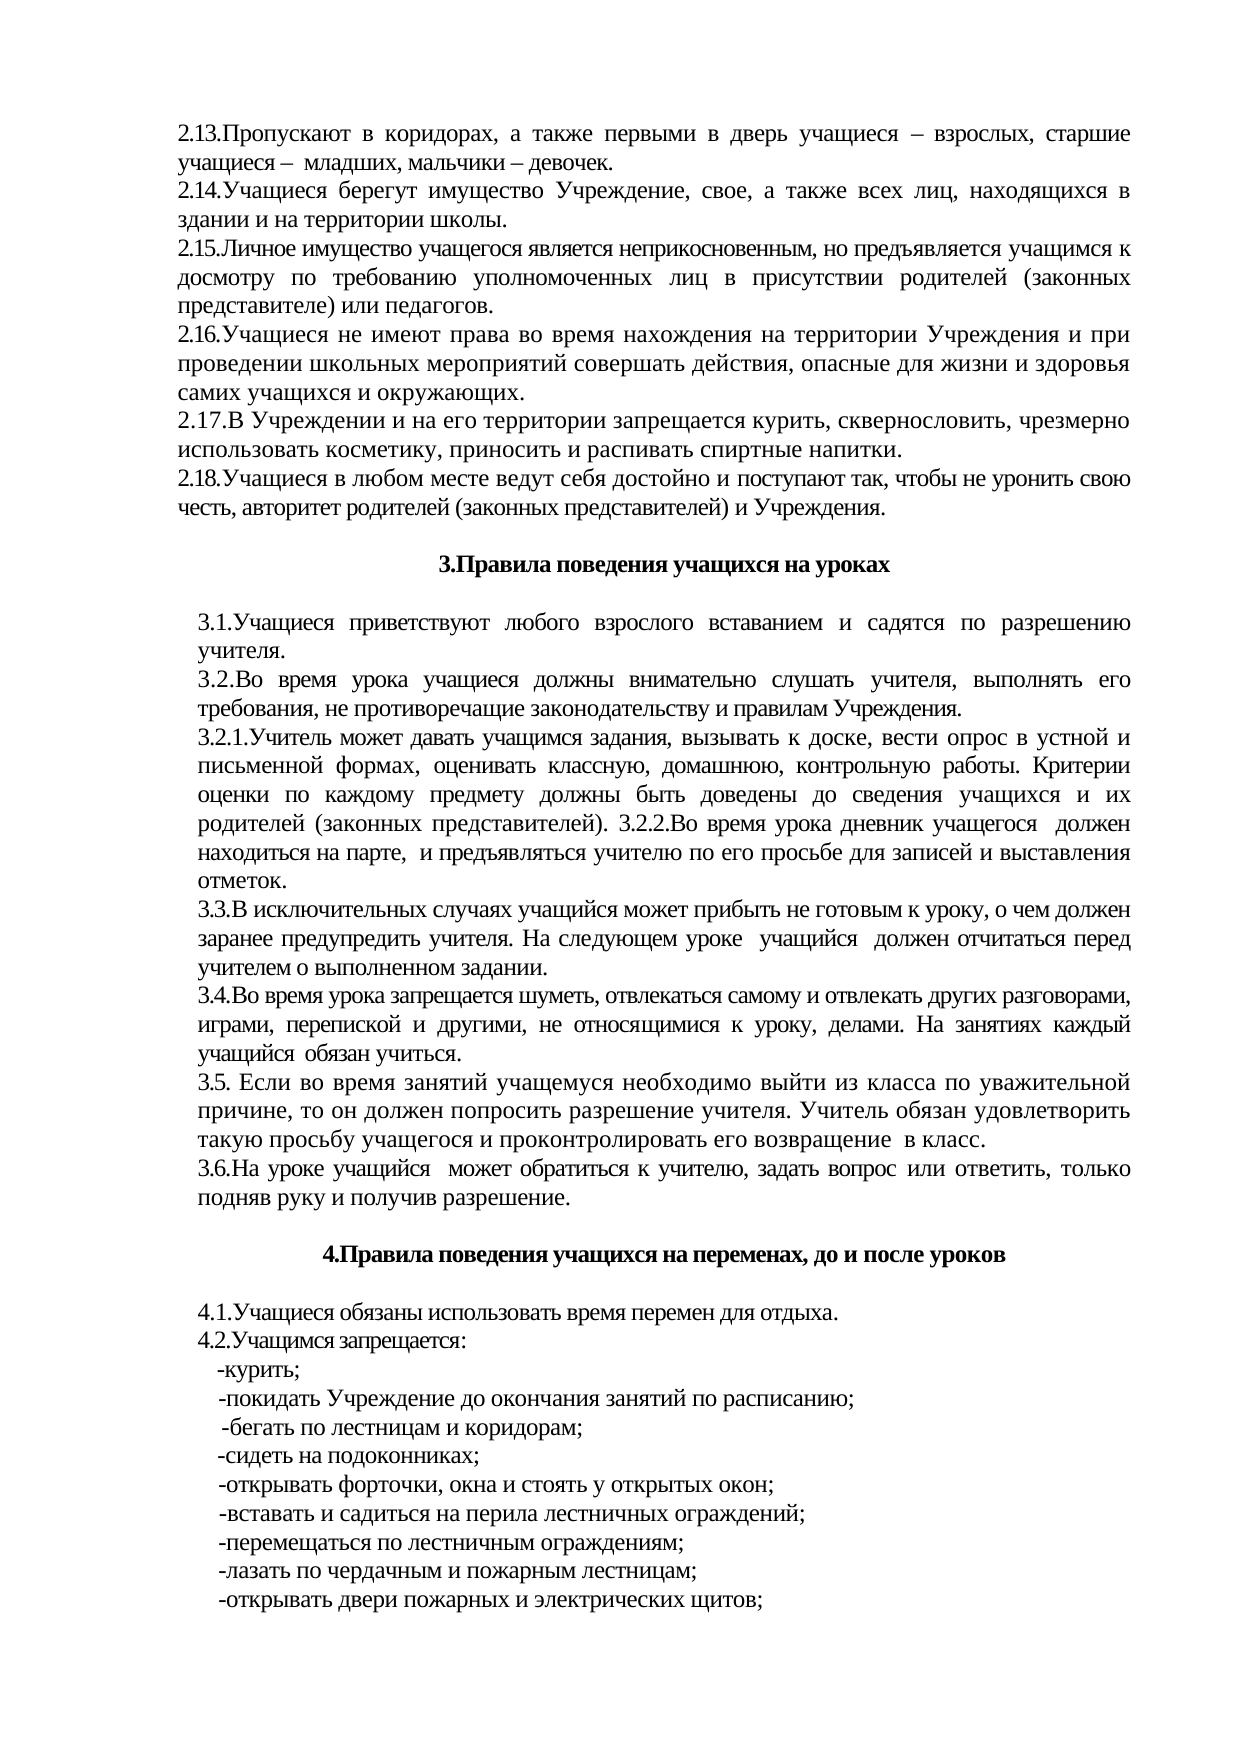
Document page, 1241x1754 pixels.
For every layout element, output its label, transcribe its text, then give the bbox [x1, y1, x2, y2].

text 2.13.Пропускают в коридорах, а также первыми в дверь учащиеся – взрослых, старшие учащиеся – младших, мальчики – девочек. [177, 118, 1131, 176]
text 2.15.Личное имущество учащегося является неприкосновенным, но предъявляется учащимся к досмотру по требованию уполномоченных лиц в присутствии родителей (законных представителе) или педагогов. [177, 233, 1131, 319]
text -перемещаться по лестничным ограждениям; [177, 1527, 1131, 1556]
text 3.4.Во время урока запрещается шуметь, отвлекаться самому и отвлекать других разговорами, играми, перепиской и другими, не относящимися к уроку, делами. На занятиях каждый учащийся обязан учиться. [197, 981, 1131, 1067]
text 3.2.Во время урока учащиеся должны внимательно слушать учителя, выполнять его требования, не противоречащие законодательству и правилам Учреждения. [197, 664, 1131, 722]
text 2.14.Учащиеся берегут имущество Учреждение, свое, а также всех лиц, находящихся в здании и на территории школы. [177, 176, 1131, 233]
text -покидать Учреждение до окончания занятий по расписанию; [177, 1383, 1131, 1412]
text -открывать форточки, окна и стоять у открытых окон; [177, 1469, 1131, 1498]
text -вставать и садиться на перила лестничных ограждений; [177, 1498, 1131, 1527]
text 3.3.В исключительных случаях учащийся может прибыть не готовым к уроку, о чем должен заранее предупредить учителя. На следующем уроке учащийся должен отчитаться перед учителем о выполненном задании. [197, 894, 1131, 981]
text 3.5. Если во время занятий учащемуся необходимо выйти из класса по уважительной причине, то он должен попросить разрешение учителя. Учитель обязан удовлетворить такую просьбу учащегося и проконтролировать его возвращение в класс. [197, 1067, 1131, 1153]
text -сидеть на подоконниках; [177, 1441, 1131, 1469]
text 2.16.Учащиеся не имеют права во время нахождения на территории Учреждения и при проведении школьных мероприятий совершать действия, опасные для жизни и здоровья самих учащихся и окружающих. [177, 319, 1131, 406]
text 2.18.Учащиеся в любом месте ведут себя достойно и поступают так, чтобы не уронить свою честь, авторитет родителей (законных представителей) и Учреждения. [177, 463, 1131, 521]
text -курить; [177, 1354, 1131, 1383]
text 3.1.Учащиеся приветствуют любого взрослого вставанием и садятся по разрешению учителя. [197, 607, 1131, 664]
text -открывать двери пожарных и электрических щитов; [177, 1584, 1131, 1613]
text 3.Правила поведения учащихся на уроках [197, 549, 1131, 578]
text 2.17.В Учреждении и на его территории запрещается курить, сквернословить, чрезмерно использовать косметику, приносить и распивать спиртные напитки. [177, 406, 1131, 463]
text 3.2.1.Учитель может давать учащимся задания, вызывать к доске, вести опрос в устной и письменной формах, оценивать классную, домашнюю, контрольную работы. Критерии оценки по каждому предмету должны быть доведены до сведения учащихся и их родителей (законных представителей). 3.2.2.Во время урока дневник учащегося должен находиться на парте, и предъявляться учителю по его просьбе для записей и выставления отметок. [197, 722, 1131, 894]
text 4.2.Учащимся запрещается: [197, 1326, 1131, 1354]
text 4.Правила поведения учащихся на переменах, до и после уроков [197, 1239, 1131, 1268]
text 4.1.Учащиеся обязаны использовать время перемен для отдыха. [197, 1297, 1131, 1326]
text 3.6.На уроке учащийся может обратиться к учителю, задать вопрос или ответить, только подняв руку и получив разрешение. [197, 1153, 1131, 1211]
text -бегать по лестницам и коридорам; [177, 1412, 1131, 1441]
text -лазать по чердачным и пожарным лестницам; [177, 1556, 1131, 1584]
